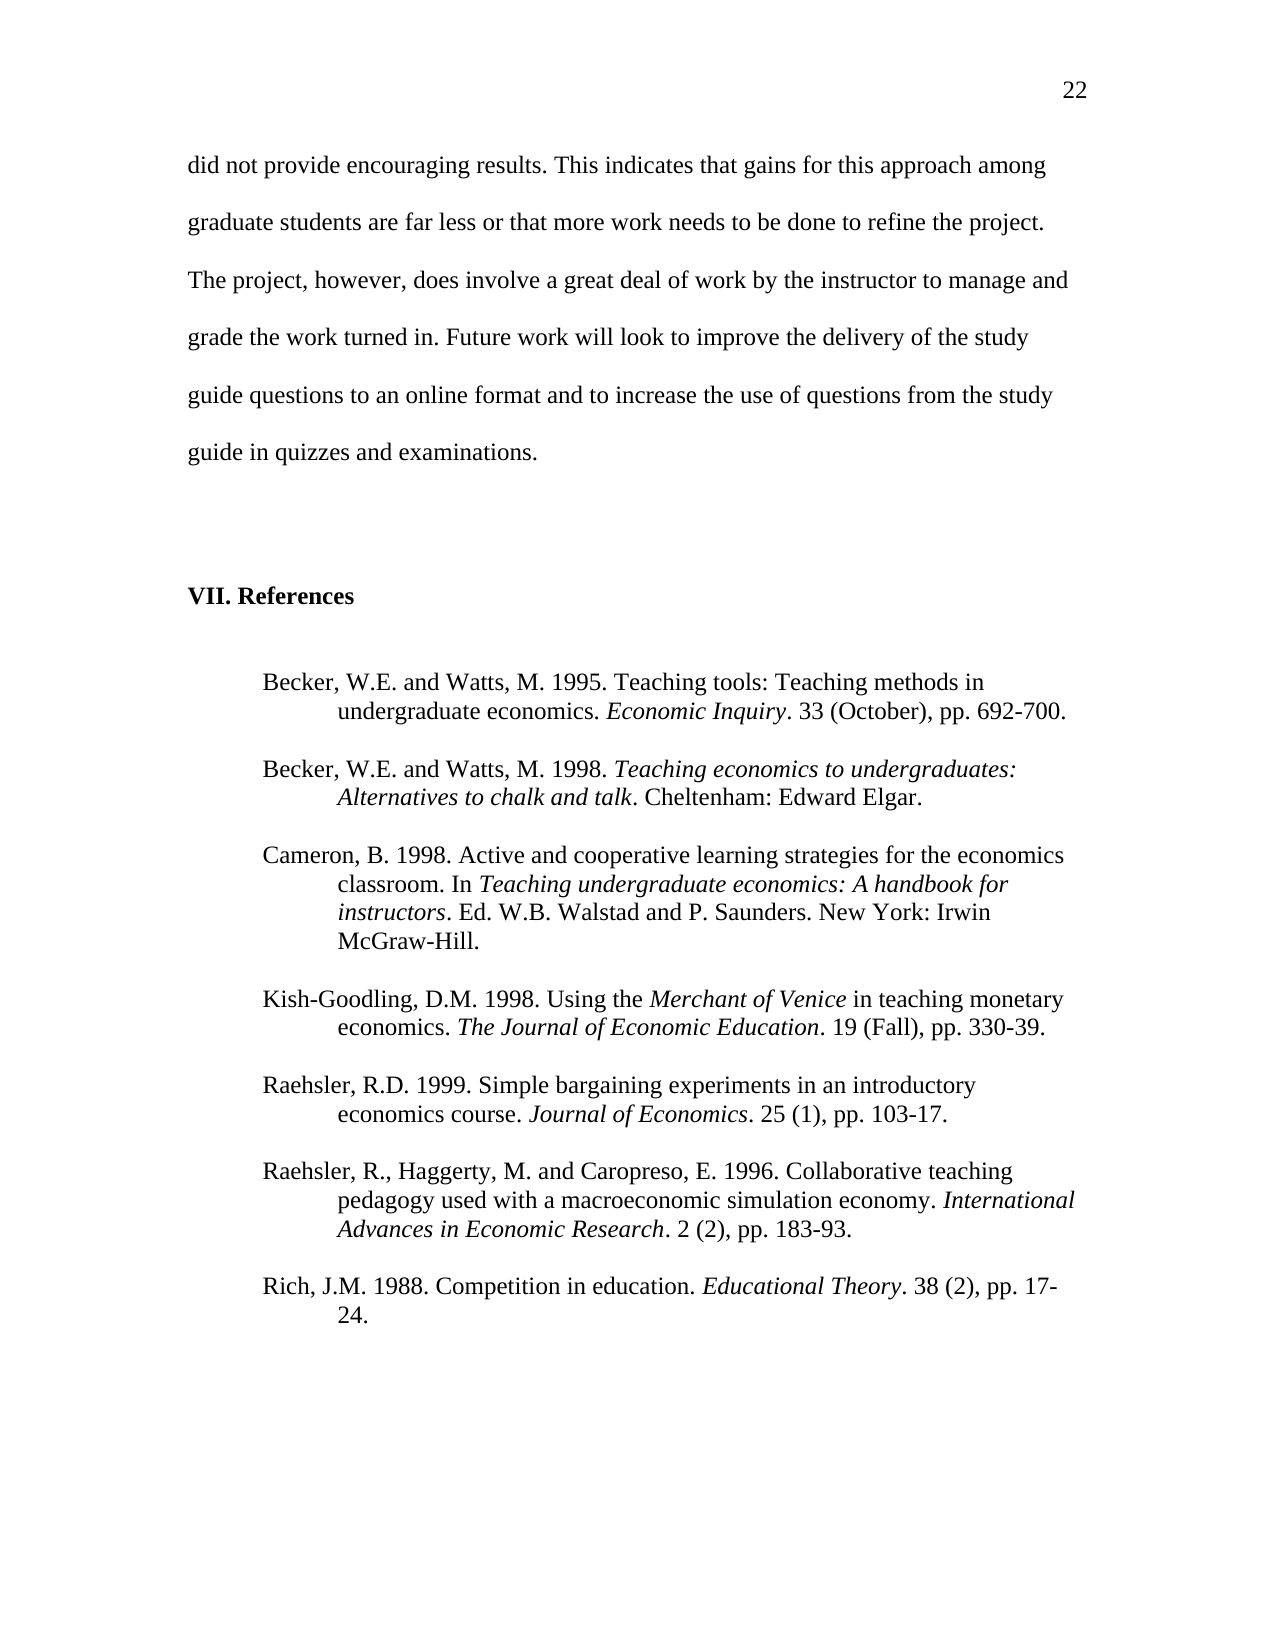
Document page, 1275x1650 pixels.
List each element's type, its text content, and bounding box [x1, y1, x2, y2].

text Becker, W.E. and Watts, M. 1995. Teaching tools: Teaching methods in undergraduate economics. Economic Inquiry. 33 (October), pp. 692-700. [262, 667, 1087, 725]
subtitle VII. References [187, 581, 1087, 610]
text Becker, W.E. and Watts, M. 1998. Teaching economics to undergraduates: Alternatives to chalk and talk. Cheltenham: Edward Elgar. [262, 754, 1087, 811]
text Raehsler, R.D. 1999. Simple bargaining experiments in an introductory economics course. Journal of Economics. 25 (1), pp. 103-17. [262, 1070, 1087, 1127]
text Raehsler, R., Haggerty, M. and Caropreso, E. 1996. Collaborative teaching pedagogy used with a macroeconomic simulation economy. International Advances in Economic Research. 2 (2), pp. 183-93. [262, 1156, 1087, 1242]
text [187, 150, 1087, 466]
text Rich, J.M. 1988. Competition in education. Educational Theory. 38 (2), pp. 17- 24. [262, 1271, 1087, 1329]
text Kish-Goodling, D.M. 1998. Using the Merchant of Venice in teaching monetary economics. The Journal of Economic Education. 19 (Fall), pp. 330-39. [262, 984, 1087, 1041]
text Cameron, B. 1998. Active and cooperative learning strategies for the economics classroom. In Teaching undergraduate economics: A handbook for instructors. Ed. W.B. Walstad and P. Saunders. New York: Irwin McGraw-Hill. [262, 840, 1087, 955]
